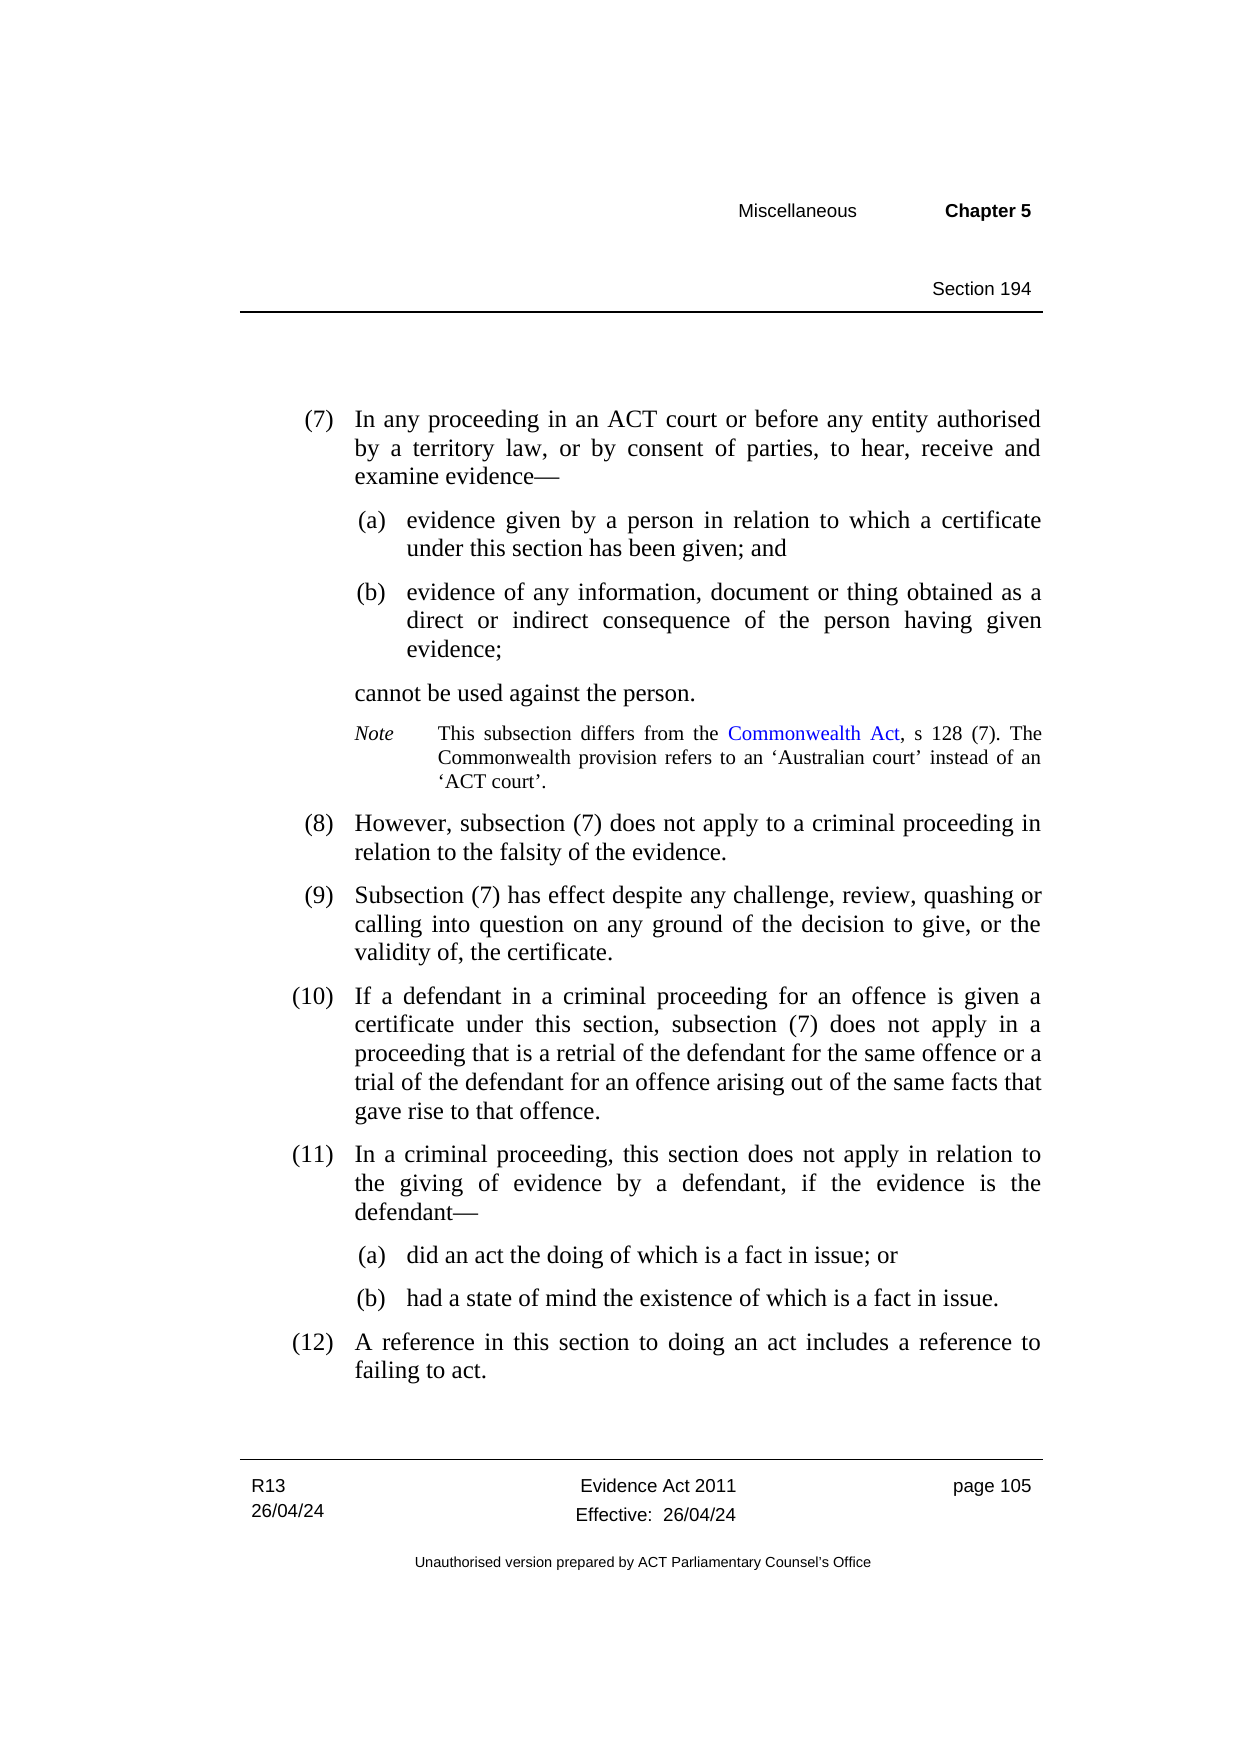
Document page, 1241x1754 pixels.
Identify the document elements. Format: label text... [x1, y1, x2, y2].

text (12) A reference in this section to doing an act includes a reference to failing to act. [240, 1327, 1042, 1384]
text (9) Subsection (7) has effect despite any challenge, review, quashing or calling into question on any ground of the decision to give, or the validity of, the certificate. [240, 880, 1042, 966]
text cannot be used against the person. [354, 678, 1042, 706]
text (b) evidence of any information, document or thing obtained as a direct or indirect consequence of the person having given evidence; [240, 577, 1042, 663]
text (a) evidence given by a person in relation to which a certificate under this section has been given; and [240, 505, 1042, 562]
text (a) did an act the doing of which is a fact in issue; or [240, 1240, 1042, 1269]
text (8) However, subsection (7) does not apply to a criminal proceeding in relation to the falsity of the evidence. [240, 808, 1042, 865]
text Note This subsection differs from the Commonwealth Act, s 128 (7). The Commonwealth provision refers to an ‘Australian court’ instead of an ‘ACT court’. [354, 721, 1042, 793]
text (11) In a criminal proceeding, this section does not apply in relation to the giving of evidence by a defendant, if the evidence is the defendant— [240, 1139, 1042, 1225]
text (b) had a state of mind the existence of which is a fact in issue. [240, 1283, 1042, 1312]
text (10) If a defendant in a criminal proceeding for an offence is given a certificate under this section, subsection (7) does not apply in a proceeding that is a retrial of the defendant for the same offence or a trial of the defendant for an offence arising out of the same facts that gave rise to that offence. [240, 981, 1042, 1124]
text (7) In any proceeding in an ACT court or before any entity authorised by a territory law, or by consent of parties, to hear, receive and examine evidence— [240, 404, 1042, 490]
